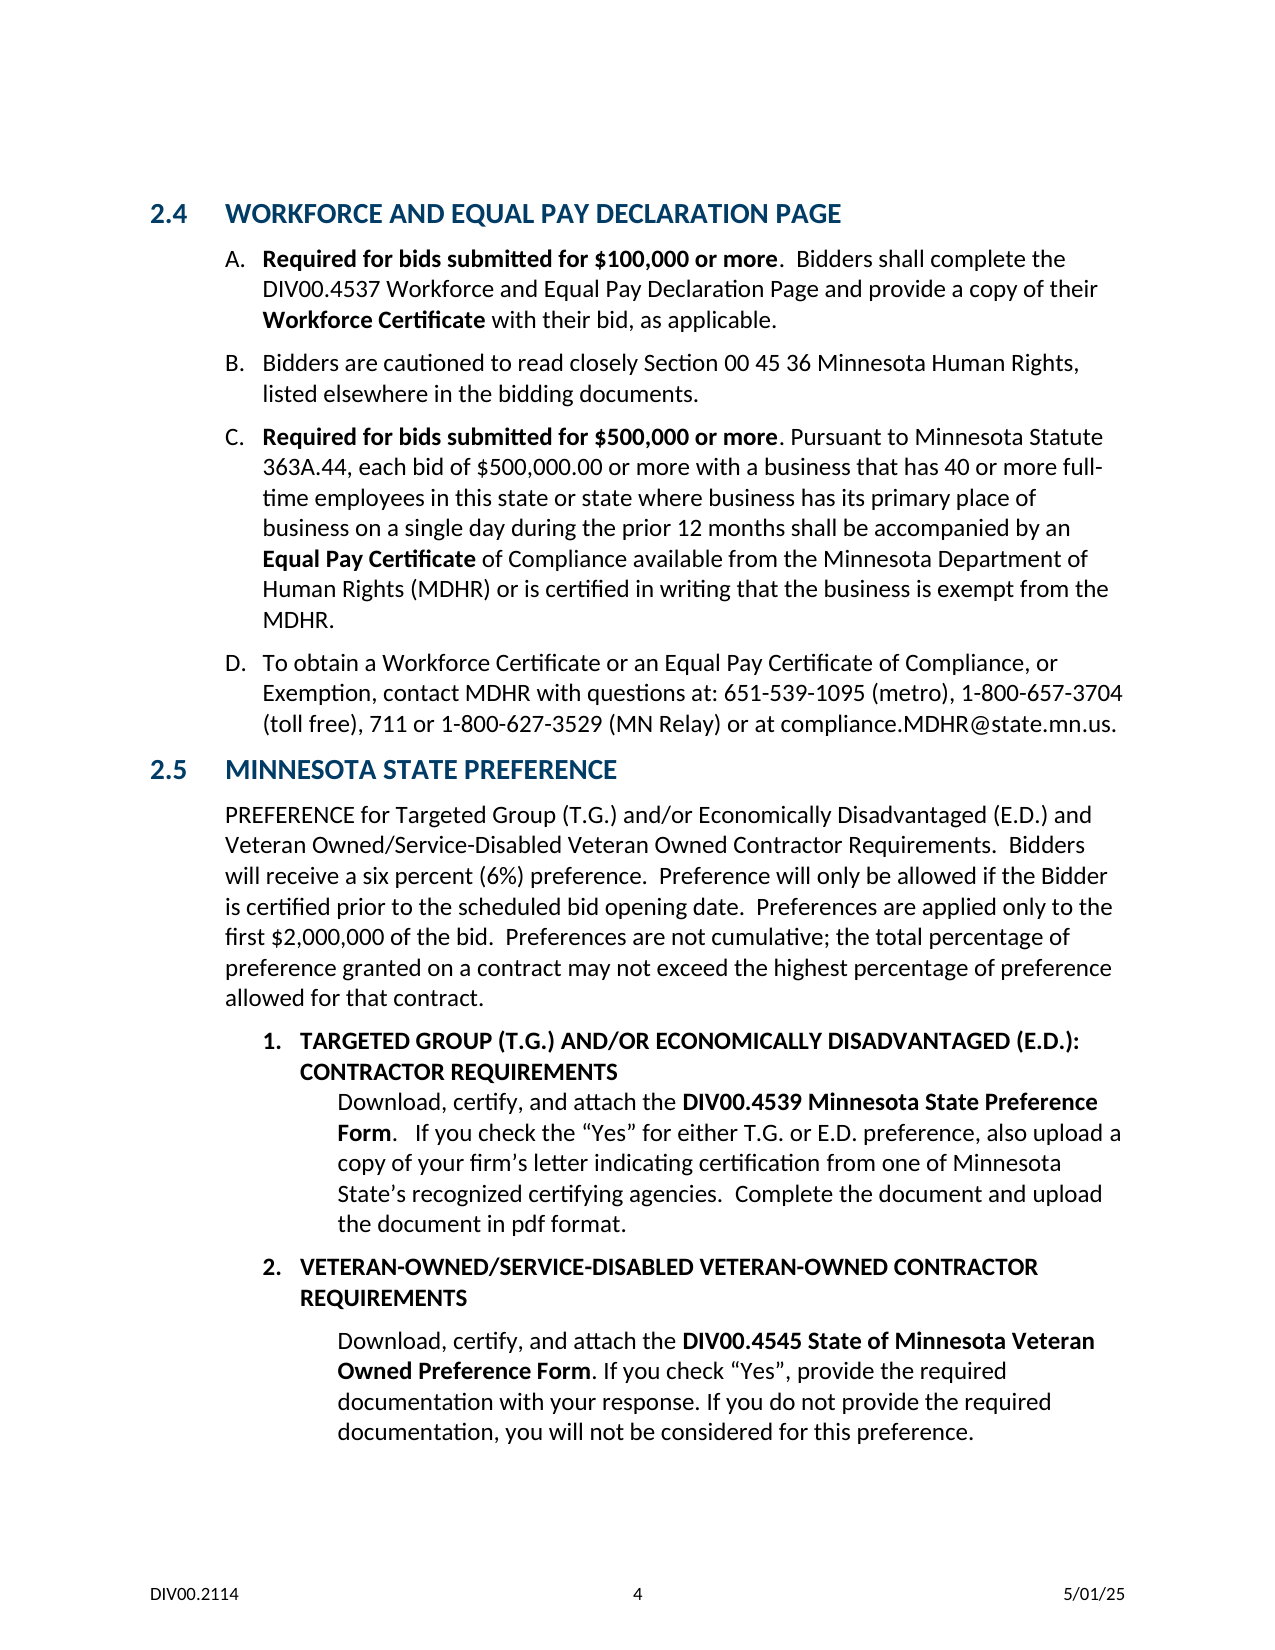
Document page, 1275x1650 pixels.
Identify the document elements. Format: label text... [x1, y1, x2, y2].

subtitle To obtain a Workforce Certificate or an Equal Pay Certificate of Compliance, or Exemption, contact MDHR with questions at: 651-539-1095 (metro), 1-800-657-3704 (toll free), 711 or 1-800-627-3529 (MN Relay) or at compliance.MDHR@state.mn.us. [225, 647, 1125, 738]
text PREFERENCE for Targeted Group (T.G.) and/or Economically Disadvantaged (E.D.) and Veteran Owned/Service-Disabled Veteran Owned Contractor Requirements. Bidders will receive a six percent (6%) preference. Preference will only be allowed if the Bidder is certified prior to the scheduled bid opening date. Preferences are applied only to the first $2,000,000 of the bid. Preferences are not cumulative; the total percentage of preference granted on a contract may not exceed the highest percentage of preference allowed for that contract. [225, 799, 1125, 1013]
subtitle 2.4 WORKFORCE AND EQUAL PAY DECLARATION PAGE [150, 195, 1125, 231]
text Download, certify, and attach the DIV00.4539 Minnesota State Preference Form. If you check the “Yes” for either T.G. or E.D. preference, also upload a copy of your firm’s letter indicating certification from one of Minnesota State’s recognized certifying agencies. Complete the document and upload the document in pdf format. [337, 1086, 1125, 1239]
text 2. VETERAN-OWNED/SERVICE-DISABLED VETERAN-OWNED CONTRACTOR REQUIREMENTS [262, 1251, 1125, 1312]
subtitle Bidders are cautioned to read closely Section 00 45 36 Minnesota Human Rights, listed elsewhere in the bidding documents. [225, 347, 1125, 408]
list TARGETED GROUP (T.G.) AND/OR ECONOMICALLY DISADVANTAGED (E.D.): CONTRACTOR REQUIREMENTS [262, 1025, 1125, 1086]
subtitle Required for bids submitted for $100,000 or more. Bidders shall complete the DIV00.4537 Workforce and Equal Pay Declaration Page and provide a copy of their Workforce Certificate with their bid, as applicable. [225, 243, 1125, 335]
subtitle 2.5 MINNESOTA STATE PREFERENCE [150, 751, 1125, 787]
text Download, certify, and attach the DIV00.4545 State of Minnesota Veteran Owned Preference Form. If you check “Yes”, provide the required documentation with your response. If you do not provide the required documentation, you will not be considered for this preference. [337, 1325, 1125, 1447]
subtitle Required for bids submitted for $500,000 or more. Pursuant to Minnesota Statute 363A.44, each bid of $500,000.00 or more with a business that has 40 or more full-time employees in this state or state where business has its primary place of business on a single day during the prior 12 months shall be accompanied by an Equal Pay Certificate of Compliance available from the Minnesota Department of Human Rights (MDHR) or is certified in writing that the business is exempt from the MDHR. [225, 421, 1125, 634]
